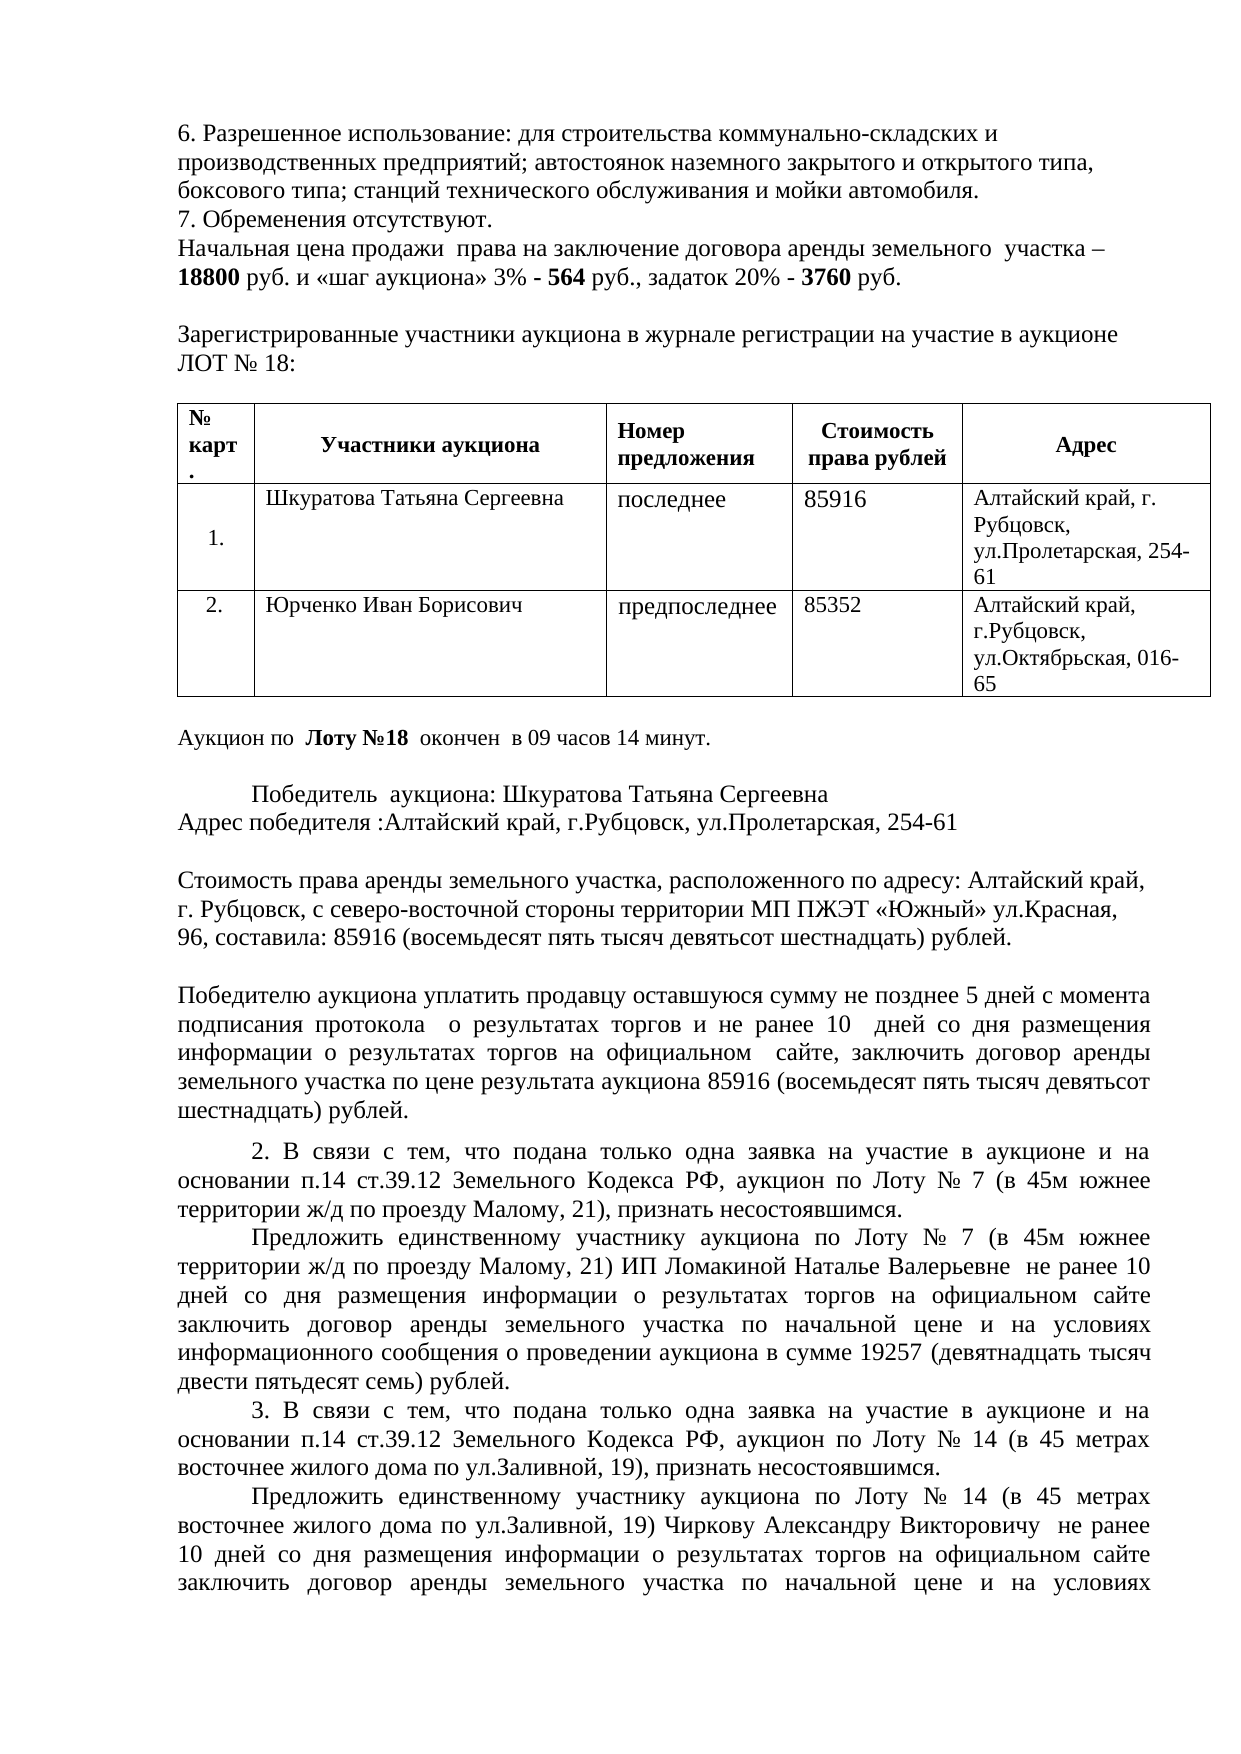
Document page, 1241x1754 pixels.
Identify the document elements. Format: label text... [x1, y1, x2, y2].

text Начальная цена продажи права на заключение договора аренды земельного участка –18800 руб. и «шаг аукциона» 3% - 564 руб., задаток 20% - 3760 руб. [177, 233, 1152, 291]
text Зарегистрированные участники аукциона в журнале регистрации на участие в аукционе ЛОТ № 18: [177, 319, 1152, 377]
table_cell 1. [178, 484, 254, 590]
table_header Стоимость права рублей [793, 404, 962, 483]
text 6. Разрешенное использование: для строительства коммунально-складских и производственных предприятий; автостоянок наземного закрытого и открытого типа, боксового типа; станций технического обслуживания и мойки автомобиля. [177, 118, 1152, 204]
text Стоимость права аренды земельного участка, расположенного по адресу: Алтайский край, г. Рубцовск, с северо-восточной стороны территории МП ПЖЭТ «Южный» ул.Красная, 96, составила: 85916 (восемьдесят пять тысяч девятьсот шестнадцать) рублей. [177, 865, 1152, 951]
table_header Участники аукциона [255, 404, 606, 483]
table_cell Алтайский край, г.Рубцовск, ул.Октябрьская, 016-65 [963, 591, 1210, 696]
text Победитель аукциона: Шкуратова Татьяна Сергеевна [177, 779, 1152, 807]
table_header № карт. [178, 404, 254, 483]
text Аукцион по Лоту №18 окончен в 09 часов 14 минут. [177, 724, 1152, 750]
text 2. В связи с тем, что подана только одна заявка на участие в аукционе и на основании п.14 ст.39.12 Земельного Кодекса РФ, аукцион по Лоту № 7 (в 45м южнее территории ж/д по проезду Малому, 21), признать несостоявшимся. [177, 1136, 1152, 1222]
table_header Номер предложения [607, 404, 792, 483]
table_cell последнее [607, 484, 792, 590]
table_header Адрес [963, 404, 1210, 483]
table_cell 85916 [793, 484, 962, 590]
table_cell предпоследнее [607, 591, 792, 696]
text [177, 1481, 1152, 1596]
table_cell 85352 [793, 591, 962, 696]
table_cell Алтайский край, г. Рубцовск, ул.Пролетарская, 254-61 [963, 484, 1210, 590]
text 3. В связи с тем, что подана только одна заявка на участие в аукционе и на основании п.14 ст.39.12 Земельного Кодекса РФ, аукцион по Лоту № 14 (в 45 метрах восточнее жилого дома по ул.Заливной, 19), признать несостоявшимся. [177, 1395, 1152, 1481]
text Адрес победителя :Алтайский край, г.Рубцовск, ул.Пролетарская, 254-61 [177, 807, 1152, 836]
table_cell Шкуратова Татьяна Сергеевна [255, 484, 606, 590]
text 7. Обременения отсутствуют. [177, 204, 1152, 233]
text Победителю аукциона уплатить продавцу оставшуюся сумму не позднее 5 дней с момента подписания протокола о результатах торгов и не ранее 10 дней со дня размещения информации о результатах торгов на официальном сайте, заключить договор аренды земельного участка по цене результата аукциона 85916 (восемьдесят пять тысяч девятьсот шестнадцать) рублей. [177, 980, 1152, 1124]
table_cell 2. [178, 591, 254, 696]
table_cell Юрченко Иван Борисович [255, 591, 606, 696]
text Предложить единственному участнику аукциона по Лоту № 7 (в 45м южнее территории ж/д по проезду Малому, 21) ИП Ломакиной Наталье Валерьевне не ранее 10 дней со дня размещения информации о результатах торгов на официальном сайте заключить договор аренды земельного участка по начальной цене и на условиях информационного сообщения о проведении аукциона в сумме 19257 (девятнадцать тысяч двести пятьдесят семь) рублей. [177, 1222, 1152, 1395]
